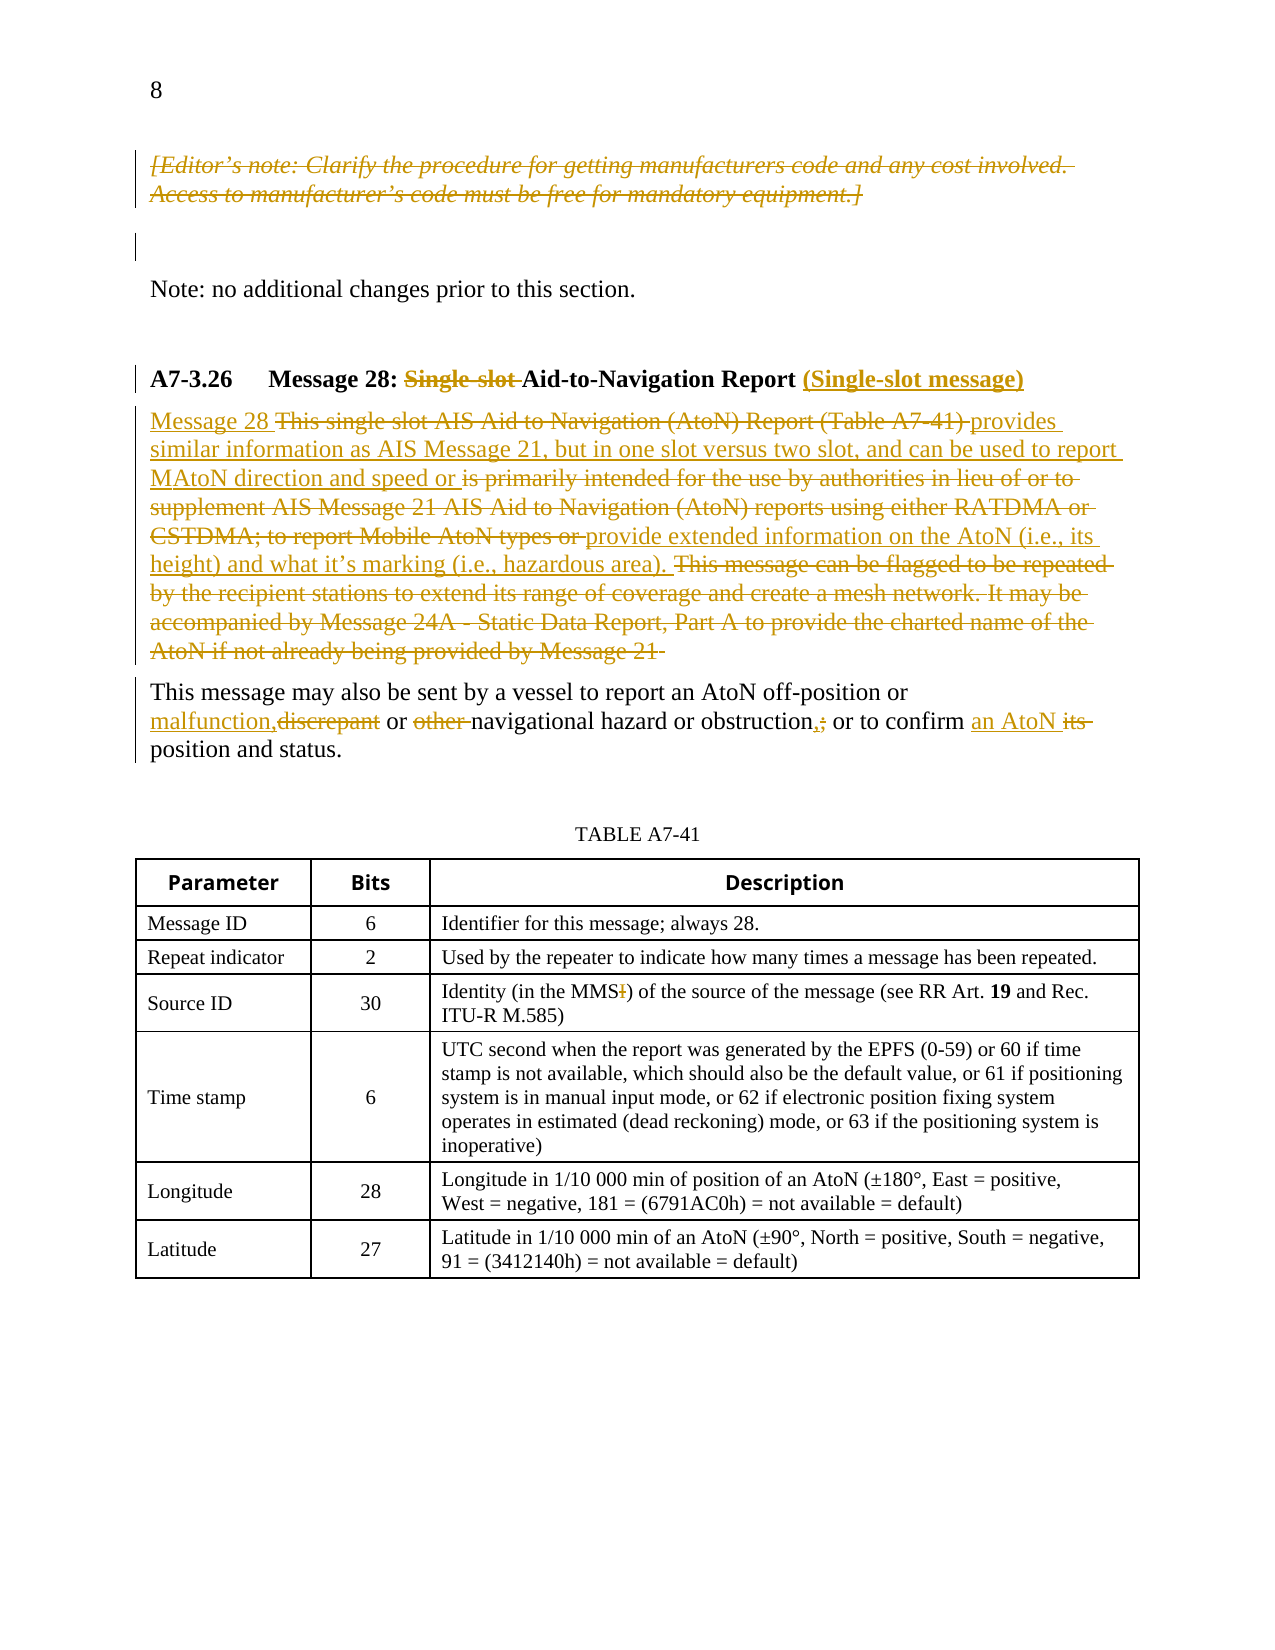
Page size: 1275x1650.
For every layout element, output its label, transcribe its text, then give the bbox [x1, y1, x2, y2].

table_cell Identity (in the MMS) of the source of the message (see RR Art. 19 and Rec. ITU-R M.585) [431, 975, 1138, 1031]
text A7-3.26 Message 28: Aid-to-Navigation Report [150, 364, 1125, 393]
table_cell 6 [312, 907, 429, 939]
table_cell Latitude [137, 1221, 310, 1277]
text Note: no additional changes prior to this section. [150, 274, 1125, 302]
table_cell Identifier for this message; always 28. [431, 907, 1138, 939]
table_cell Longitude in 1/10 000 min of position of an AtoN (±180°, East = positive, West = negative, 181 = (6791AC0h) = not available = default) [431, 1163, 1138, 1219]
table_cell UTC second when the report was generated by the EPFS (0-59) or 60 if time stamp is not available, which should also be the default value, or 61 if positioning system is in manual input mode, or 62 if electronic position fixing system operates in estimated (dead reckoning) mode, or 63 if the positioning system is inoperative) [431, 1032, 1138, 1161]
table_cell Repeat indicator [137, 941, 310, 973]
text TABLE A7-41 [150, 822, 1125, 846]
text This message may also be sent by a vessel to report an AtoN off-position or or navigational hazard or obstruction or to confirm position and status. [150, 677, 1125, 763]
table_cell 2 [312, 941, 429, 973]
table_cell Used by the repeater to indicate how many times a message has been repeated. [431, 941, 1138, 973]
table_header Parameter [137, 860, 310, 905]
table_cell Longitude [137, 1163, 310, 1219]
table_header Description [431, 860, 1138, 905]
table_cell 27 [312, 1221, 429, 1277]
table_cell 6 [312, 1032, 429, 1161]
table_cell 28 [312, 1163, 429, 1219]
table_cell 30 [312, 975, 429, 1031]
table_cell Latitude in 1/10 000 min of an AtoN (±90°, North = positive, South = negative, 91 = (3412140h) = not available = default) [431, 1221, 1138, 1277]
table_header Bits [312, 860, 429, 905]
table_cell Message ID [137, 907, 310, 939]
table_cell Time stamp [137, 1032, 310, 1161]
table_cell Source ID [137, 975, 310, 1031]
